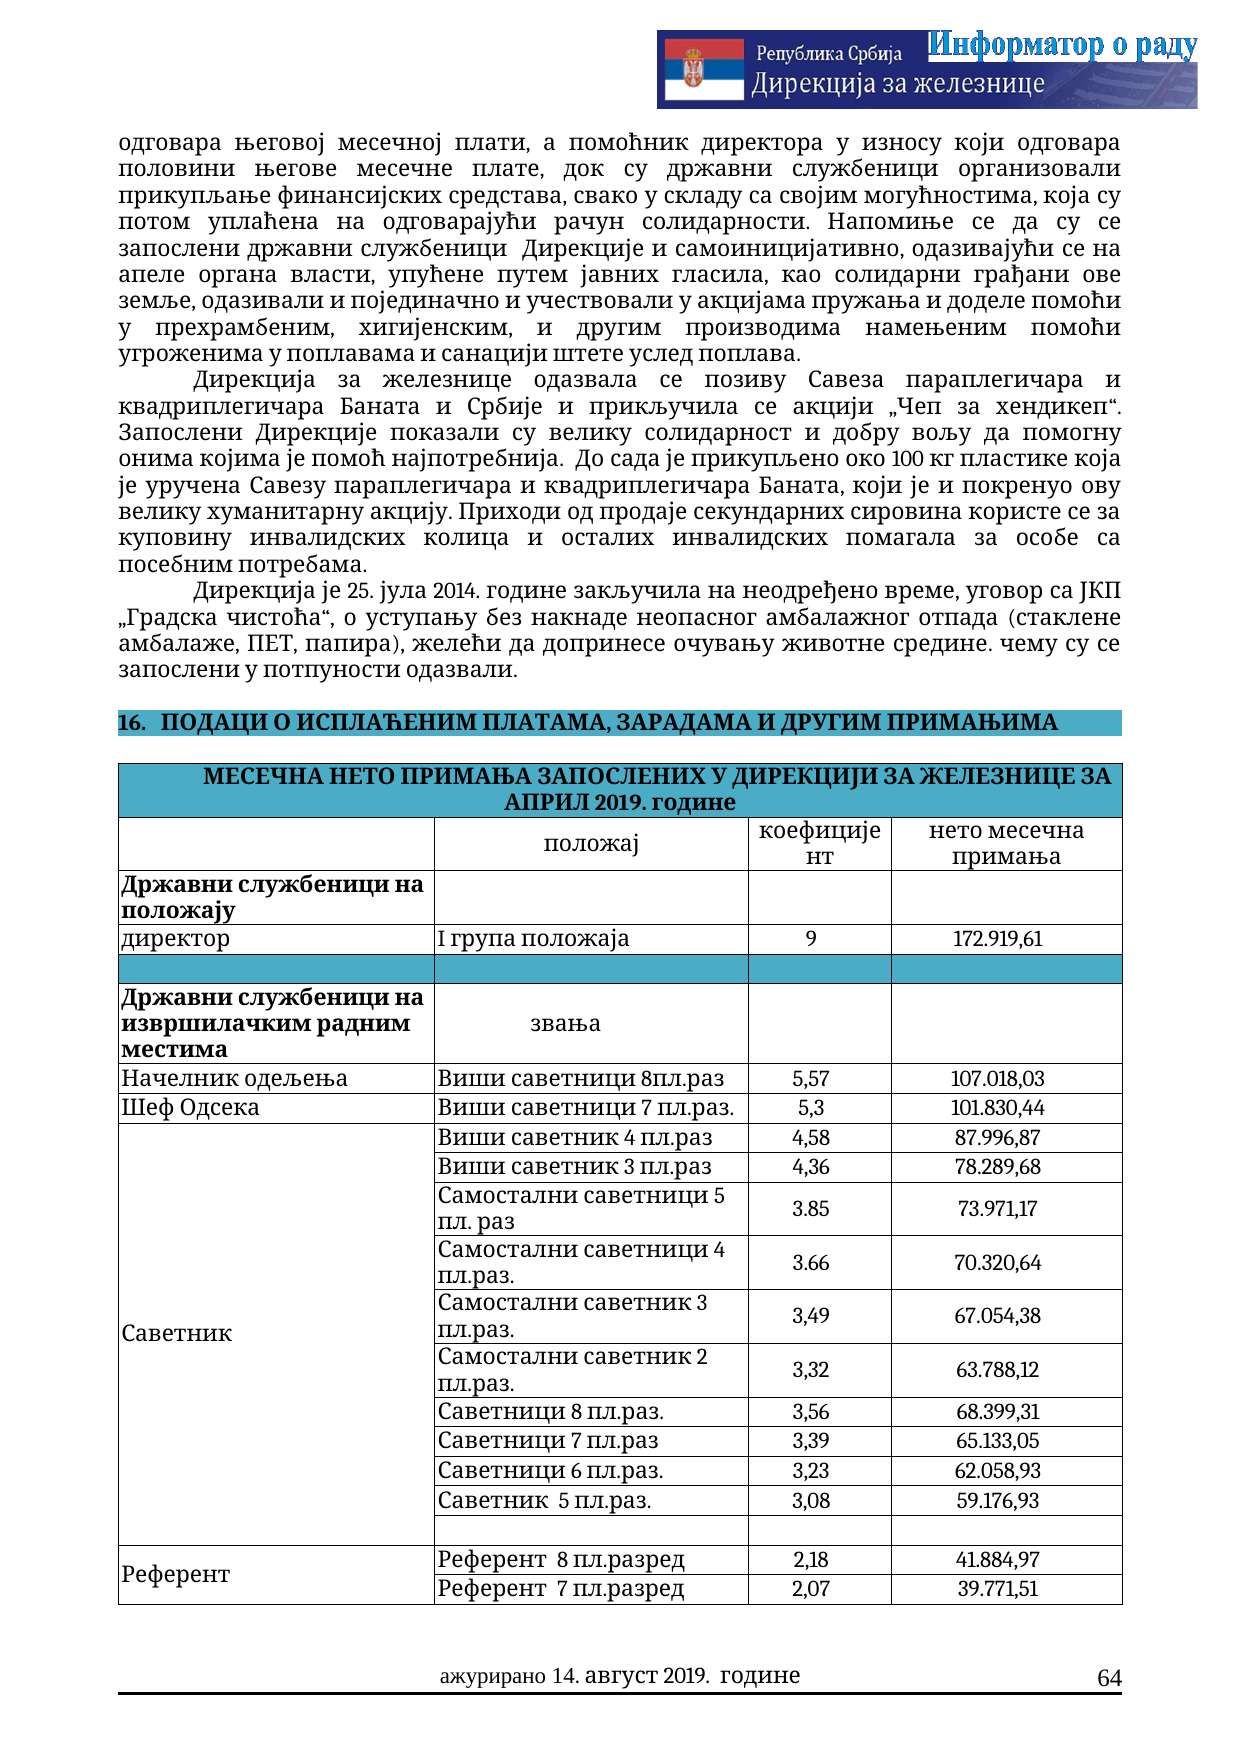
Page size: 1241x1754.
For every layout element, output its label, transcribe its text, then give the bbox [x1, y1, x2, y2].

table_cell 87.996,87 [892, 1124, 1122, 1152]
table_cell Виши саветници 8пл.раз [435, 1064, 748, 1093]
table_cell положај [435, 818, 748, 870]
table_cell 3.66 [749, 1236, 891, 1289]
text Дирекција је 25. јула 2014. године закључила на неодређено време, уговор са ЈКП „Градска чистоћа“, о уступању без накнаде неопасног амбалажног отпада (стаклене амбалаже, ПЕТ, папира), желећи да допринесе очувању животне средине. чему су се запослени у потпуности одазвали. [118, 578, 1122, 683]
picture [657, 30, 1198, 109]
table_cell 78.289,68 [892, 1153, 1122, 1182]
table_cell 39.771,51 [892, 1575, 1122, 1604]
table_cell Шеф Одсека [119, 1094, 434, 1122]
table_cell 73.971,17 [892, 1183, 1122, 1235]
table_cell 107.018,03 [892, 1064, 1122, 1093]
table_cell 65.133,05 [892, 1427, 1122, 1456]
table_cell Саветник 5 пл.раз. [435, 1486, 748, 1515]
table_cell 3,32 [749, 1344, 891, 1397]
table_cell 67.054,38 [892, 1290, 1122, 1343]
table_cell 101.830,44 [892, 1094, 1122, 1122]
table_cell Референт [119, 1546, 434, 1604]
table_cell [435, 1516, 748, 1544]
subtitle Подаци о исплаћеним платама, зарадама и другим примањима [118, 710, 1122, 736]
table_cell 172.919,61 [892, 925, 1122, 954]
table_cell Самостални саветник 3 пл.раз. [435, 1290, 748, 1343]
table_cell Самостални саветник 2 пл.раз. [435, 1344, 748, 1397]
table_cell Референт 8 пл.разред [435, 1546, 748, 1574]
table_cell 70.320,64 [892, 1236, 1122, 1289]
table_cell [749, 1516, 891, 1544]
table_cell Државни службеници на извршилачким радним местима [119, 984, 434, 1063]
table_cell Виши саветник 3 пл.раз [435, 1153, 748, 1182]
table_header МЕСЕЧНА НЕТО ПРИМАЊА ЗАПОСЛЕНИХ У ДИРЕКЦИЈИ ЗА ЖЕЛЕЗНИЦЕ ЗА АПРИЛ 2019. године [119, 764, 1122, 817]
table_cell Референт 7 пл.разред [435, 1575, 748, 1604]
table_cell Саветник [119, 1124, 434, 1544]
table_cell Самостални саветници 4 пл.раз. [435, 1236, 748, 1289]
table_cell [119, 818, 434, 870]
table_cell 4,36 [749, 1153, 891, 1182]
table_cell 3,08 [749, 1486, 891, 1515]
table_cell 2,07 [749, 1575, 891, 1604]
table_cell Самостални саветници 5 пл. раз [435, 1183, 748, 1235]
table_cell 4,58 [749, 1124, 891, 1152]
table_cell 9 [749, 925, 891, 954]
table_cell 59.176,93 [892, 1486, 1122, 1515]
table_cell Саветници 7 пл.раз [435, 1427, 748, 1456]
picture [937, 30, 943, 44]
table_cell [892, 871, 1122, 924]
table_cell 41.884,97 [892, 1546, 1122, 1574]
table_cell Начелник одељења [119, 1064, 434, 1093]
table_cell [119, 955, 434, 983]
table_cell 3,39 [749, 1427, 891, 1456]
table_cell [892, 984, 1122, 1063]
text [118, 130, 1122, 367]
table_cell [435, 871, 748, 924]
table_cell нето месечна примања [892, 818, 1122, 870]
table_cell I група положаја [435, 925, 748, 954]
table_cell 3,23 [749, 1457, 891, 1485]
table_cell 62.058,93 [892, 1457, 1122, 1485]
table_cell [749, 984, 891, 1063]
table_cell [435, 955, 748, 983]
table_cell Саветници 6 пл.раз. [435, 1457, 748, 1485]
table_cell директор [119, 925, 434, 954]
table_cell 68.399,31 [892, 1398, 1122, 1426]
table_cell [892, 1516, 1122, 1544]
table_cell 2,18 [749, 1546, 891, 1574]
table_cell [892, 955, 1122, 983]
table_cell [749, 955, 891, 983]
table_cell Државни службеници на положају [119, 871, 434, 924]
table_cell Виши саветник 4 пл.раз [435, 1124, 748, 1152]
table_cell 5,3 [749, 1094, 891, 1122]
table_cell 3,56 [749, 1398, 891, 1426]
table_cell Саветници 8 пл.раз. [435, 1398, 748, 1426]
table_cell коефицијент [749, 818, 891, 870]
text Дирекција за железнице одазвала се позиву Савеза параплегичара и квадриплегичара Баната и Србије и прикључила се акцији „Чеп за хендикеп“. Запослени Дирекције показали су велику солидарност и добру вољу да помогну онима којима је помоћ најпотребнија. До сада је прикупљено око 100 кг пластике која је уручена Савезу параплегичара и квадриплегичара Баната, који је и покренуо ову велику хуманитарну акцију. Приходи од продаје секундарних сировина користе се за куповину инвалидских колица и осталих инвалидских помагала за особе са посебним потребама. [118, 367, 1122, 578]
table_cell 3,49 [749, 1290, 891, 1343]
table_cell 3.85 [749, 1183, 891, 1235]
table_cell Виши саветници 7 пл.раз. [435, 1094, 748, 1122]
table_cell звања [435, 984, 748, 1063]
table_cell [749, 871, 891, 924]
table_cell 63.788,12 [892, 1344, 1122, 1397]
table_cell 5,57 [749, 1064, 891, 1093]
